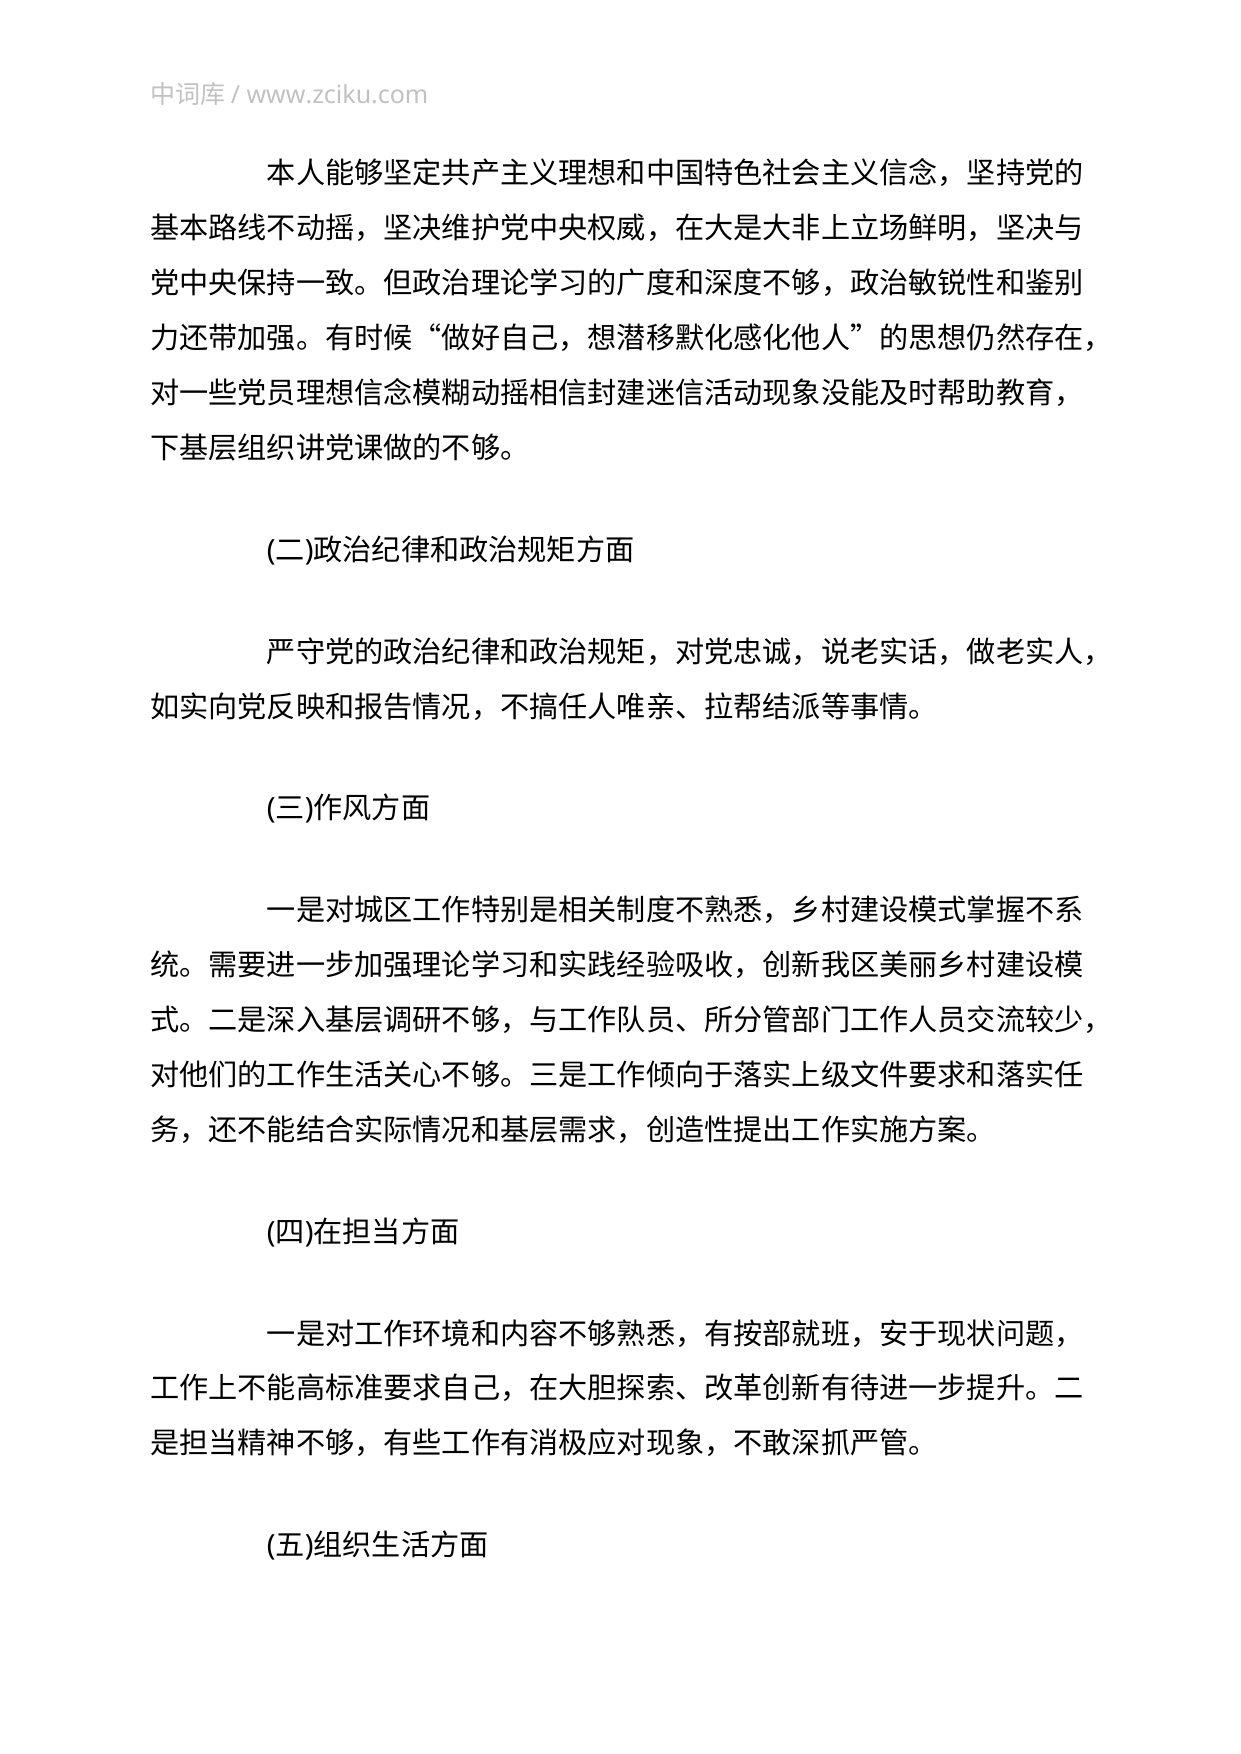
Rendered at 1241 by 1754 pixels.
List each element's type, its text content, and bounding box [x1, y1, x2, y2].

text (二)政治纪律和政治规矩方面 [150, 526, 1090, 569]
text 严守党的政治纪律和政治规矩，对党忠诚，说老实话，做老实人，如实向党反映和报告情况，不搞任人唯亲、拉帮结派等事情。 [150, 628, 1090, 725]
text (三)作风方面 [150, 785, 1090, 827]
text 一是对城区工作特别是相关制度不熟悉，乡村建设模式掌握不系统。需要进一步加强理论学习和实践经验吸收，创新我区美丽乡村建设模式。二是深入基层调研不够，与工作队员、所分管部门工作人员交流较少，对他们的工作生活关心不够。三是工作倾向于落实上级文件要求和落实任务，还不能结合实际情况和基层需求，创造性提出工作实施方案。 [150, 887, 1090, 1149]
text (五)组织生活方面 [150, 1522, 1090, 1564]
text 一是对工作环境和内容不够熟悉，有按部就班，安于现状问题，工作上不能高标准要求自己，在大胆探索、改革创新有待进一步提升。二是担当精神不够，有些工作有消极应对现象，不敢深抓严管。 [150, 1310, 1090, 1462]
text 本人能够坚定共产主义理想和中国特色社会主义信念，坚持党的基本路线不动摇，坚决维护党中央权威，在大是大非上立场鲜明，坚决与党中央保持一致。但政治理论学习的广度和深度不够，政治敏锐性和鉴别力还带加强。有时候“做好自己，想潜移默化感化他人”的思想仍然存在，对一些党员理想信念模糊动摇相信封建迷信活动现象没能及时帮助教育，下基层组织讲党课做的不够。 [150, 150, 1090, 467]
text (四)在担当方面 [150, 1208, 1090, 1251]
